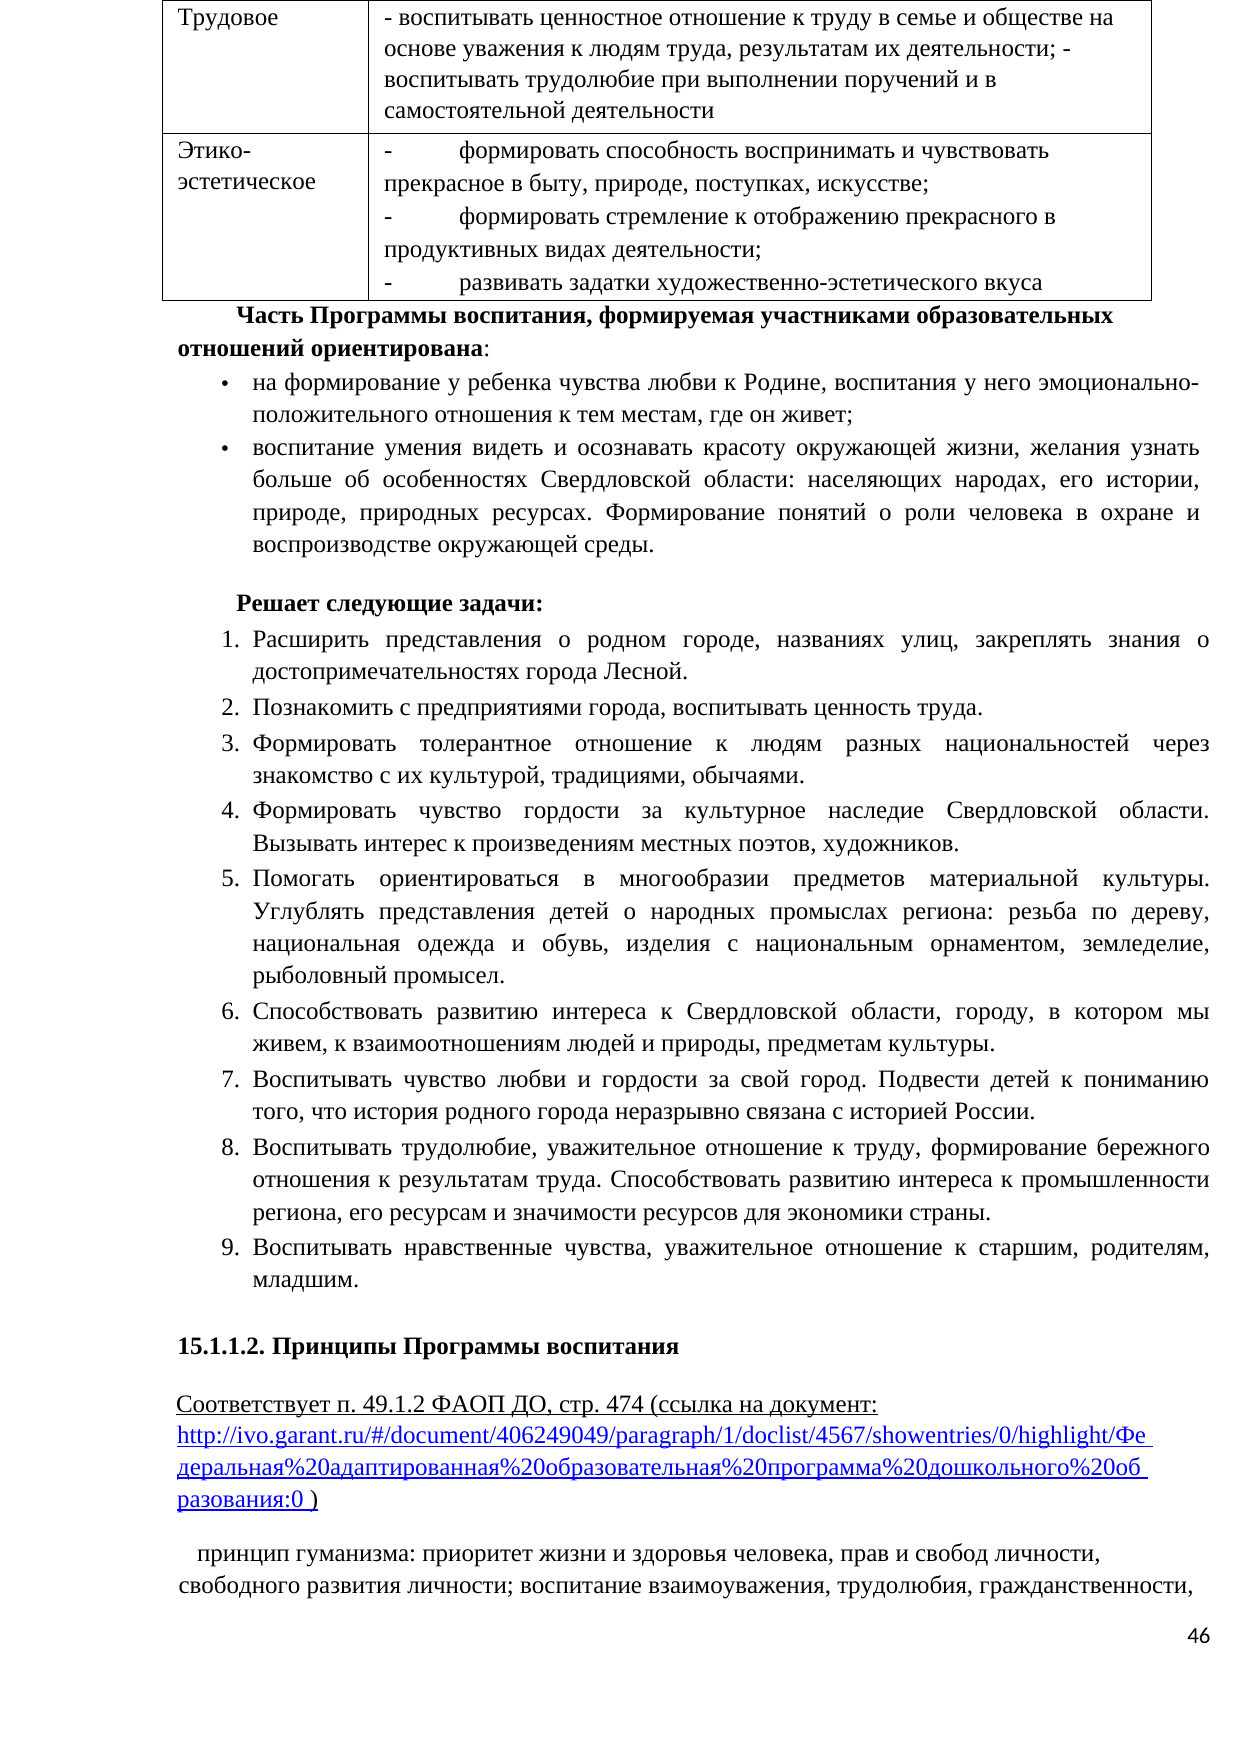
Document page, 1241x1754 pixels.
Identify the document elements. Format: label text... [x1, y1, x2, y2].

list воспитание умения видеть и осознавать красоту окружающей жизни, желания узнать больше об особенностях Свердловской области: населяющих народах, его истории, природе, природных ресурсах. Формирование понятий о роли человека в охране и воспроизводстве окружающей среды. [221, 432, 1201, 558]
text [177, 1538, 1211, 1599]
list Воспитывать нравственные чувства, уважительное отношение к старшим, родителям, младшим. [221, 1232, 1211, 1293]
list Способствовать развитию интереса к Свердловской области, городу, в котором мы живем, к взаимоотношениям людей и природы, предметам культуры. [221, 996, 1211, 1057]
list Помогать ориентироваться в многообразии предметов материальной культуры. Углублять представления детей о народных промыслах региона: резьба по дереву, национальная одежда и обувь, изделия с национальным орнаментом, земледелие, рыболовный промысел. [221, 863, 1211, 989]
text Часть Программы воспитания, формируемая участниками образовательных отношений ориентирована: [177, 301, 1211, 362]
list Воспитывать трудолюбие, уважительное отношение к труду, формирование бережного отношения к результатам труда. Способствовать развитию интереса к промышленности региона, его ресурсам и значимости ресурсов для экономики страны. [221, 1132, 1211, 1225]
table_cell Этико- эстетическое [163, 134, 368, 299]
text Решает следующие задачи: [236, 588, 1211, 616]
table_cell - воспитывать ценностное отношение к труду в семье и обществе на основе уважения к людям труда, результатам их деятельности; - воспитывать трудолюбие при выполнении поручений и в самостоятельной деятельности [369, 1, 1151, 133]
list Формировать чувство гордости за культурное наследие Свердловской области. Вызывать интерес к произведениям местных поэтов, художников. [221, 796, 1211, 857]
list Формировать толерантное отношение к людям разных национальностей через знакомство с их культурой, традициями, обычаями. [221, 728, 1211, 789]
text Соответствует п. 49.1.2 ФАОП ДО, стр. 474 (ссылка на документ: http://ivo.garant.ru/#/document/406249049/paragraph/1/doclist/4567/showentries/0/highlight/Фе деральная%20адаптированная%20образовательная%20программа%20дошкольного%20об разования:0 ) [176, 1389, 1211, 1513]
table_cell Трудовое [163, 1, 368, 133]
list Воспитывать чувство любви и гордости за свой город. Подвести детей к пониманию того, что история родного города неразрывно связана с историей России. [221, 1064, 1211, 1125]
list Расширить представления о родном городе, названиях улиц, закреплять знания о достопримечательностях города Лесной. [221, 624, 1211, 685]
subtitle 15.1.1.2. Принципы Программы воспитания [177, 1331, 1211, 1360]
list Познакомить с предприятиями города, воспитывать ценность труда. [221, 692, 1211, 721]
table_cell формировать способность воспринимать и чувствовать прекрасное в быту, природе, поступках, искусстве; формировать стремление к отображению прекрасного в продуктивных видах деятельности; развивать задатки художественно-эстетического вкуса [369, 134, 1151, 299]
list на формирование у ребенка чувства любви к Родине, воспитания у него эмоционально-положительного отношения к тем местам, где он живет; [221, 367, 1201, 428]
